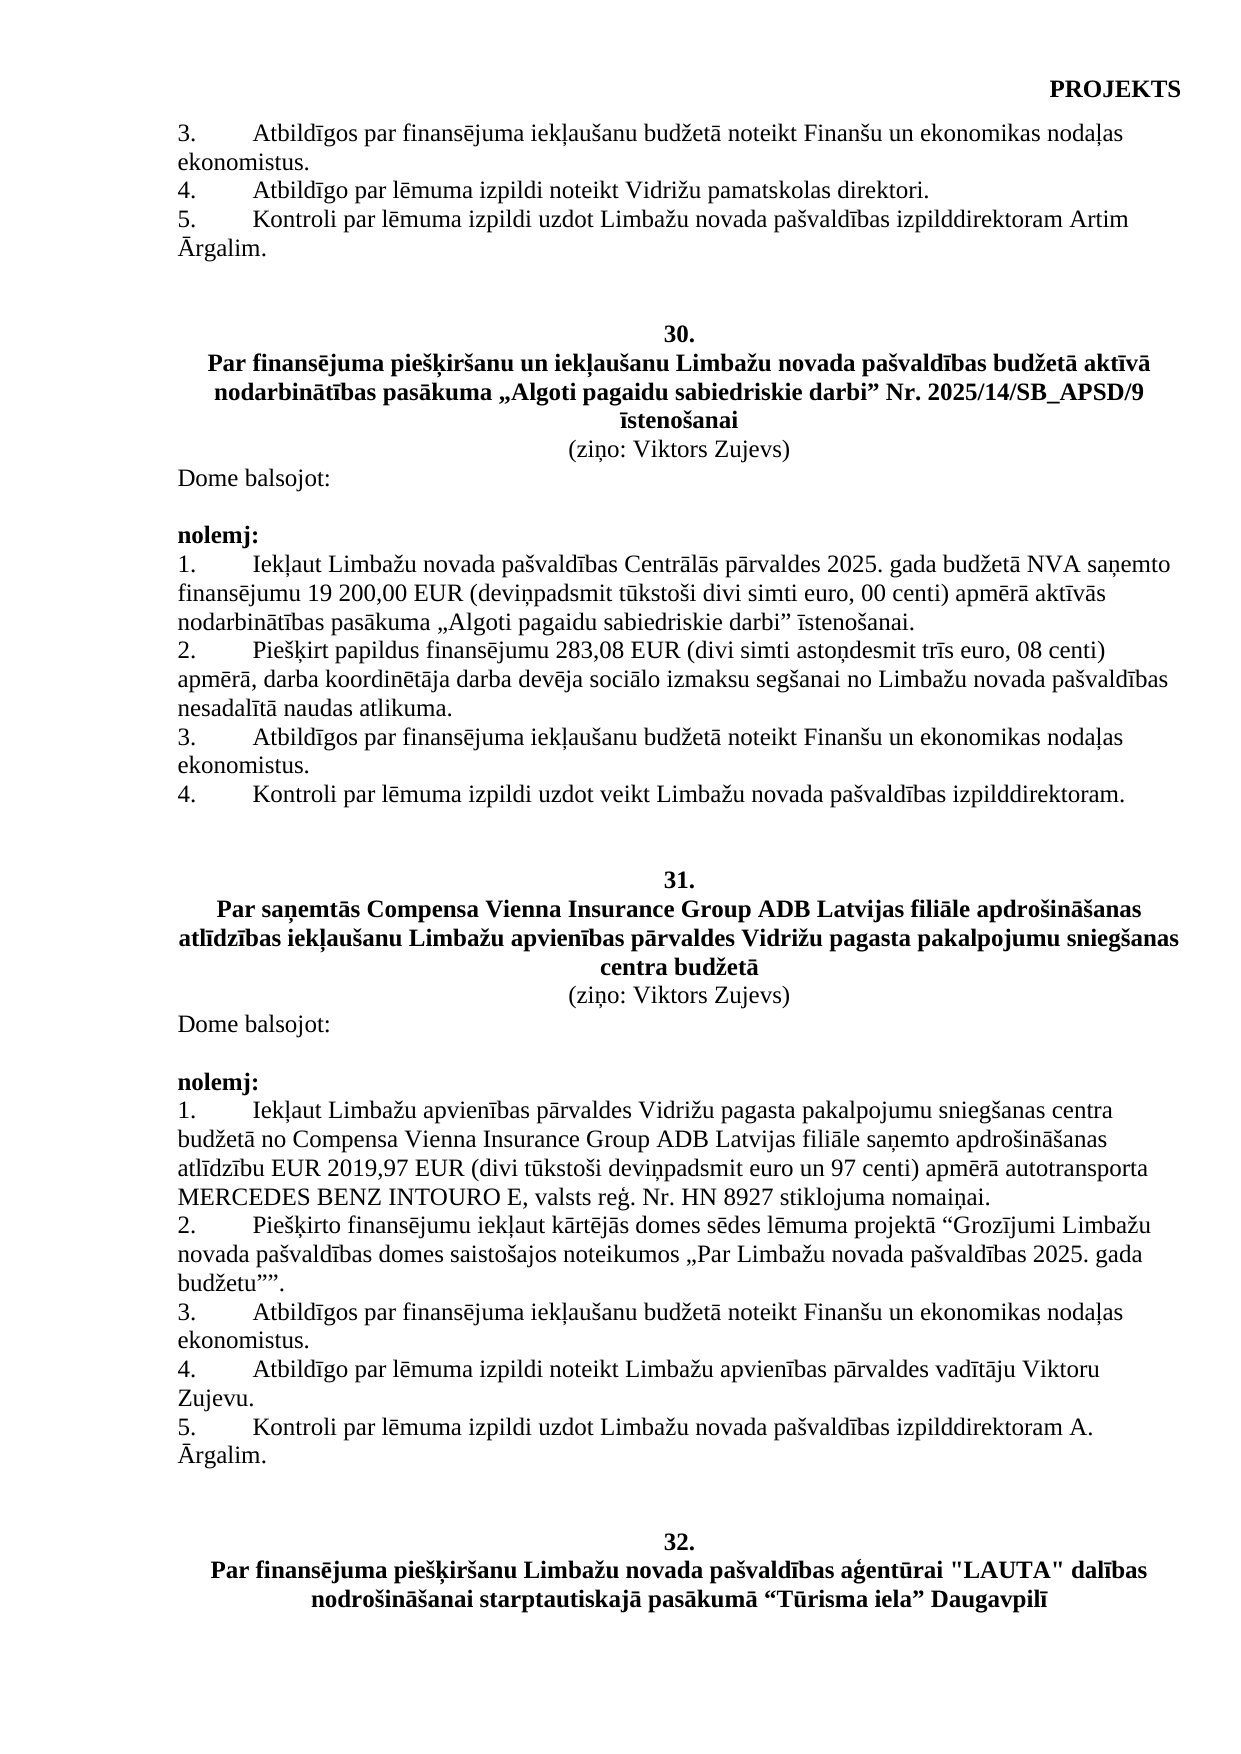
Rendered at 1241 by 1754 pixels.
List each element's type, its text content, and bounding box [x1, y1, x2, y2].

text nolemj: [177, 521, 1181, 549]
text 4. Atbildīgo par lēmuma izpildi noteikt Vidrižu pamatskolas direktori. [177, 176, 1181, 204]
text 3. Atbildīgos par finansējuma iekļaušanu budžetā noteikt Finanšu un ekonomikas nodaļas ekonomistus. [177, 1297, 1181, 1354]
text 4. Kontroli par lēmuma izpildi uzdot veikt Limbažu novada pašvaldības izpilddirektoram. [177, 779, 1181, 808]
text (ziņo: Viktors Zujevs) [177, 981, 1181, 1009]
text 5. Kontroli par lēmuma izpildi uzdot Limbažu novada pašvaldības izpilddirektoram A. Ārgalim. [177, 1412, 1181, 1469]
text (ziņo: Viktors Zujevs) [177, 434, 1181, 463]
text 5. Kontroli par lēmuma izpildi uzdot Limbažu novada pašvaldības izpilddirektoram Artim Ārgalim. [177, 204, 1181, 262]
text 2. Piešķirto finansējumu iekļaut kārtējās domes sēdes lēmuma projektā “Grozījumi Limbažu novada pašvaldības domes saistošajos noteikumos „Par Limbažu novada pašvaldības 2025. gada budžetu””. [177, 1211, 1181, 1297]
text Dome balsojot: [177, 463, 1181, 492]
text 3. Atbildīgos par finansējuma iekļaušanu budžetā noteikt Finanšu un ekonomikas nodaļas ekonomistus. [177, 118, 1181, 176]
text 32. [177, 1527, 1181, 1556]
text 2. Piešķirt papildus finansējumu 283,08 EUR (divi simti astoņdesmit trīs euro, 08 centi) apmērā, darba koordinētāja darba devēja sociālo izmaksu segšanai no Limbažu novada pašvaldības nesadalītā naudas atlikuma. [177, 636, 1181, 722]
text 30. [177, 319, 1181, 348]
text Par finansējuma piešķiršanu un iekļaušanu Limbažu novada pašvaldības budžetā aktīvā nodarbinātības pasākuma „Algoti pagaidu sabiedriskie darbi” Nr. 2025/14/SB_APSD/9 īstenošanai [177, 348, 1181, 434]
text 3. Atbildīgos par finansējuma iekļaušanu budžetā noteikt Finanšu un ekonomikas nodaļas ekonomistus. [177, 722, 1181, 779]
text nolemj: [177, 1067, 1181, 1096]
text Dome balsojot: [177, 1009, 1181, 1038]
text 31. [177, 866, 1181, 894]
text 1. Iekļaut Limbažu novada pašvaldības Centrālās pārvaldes 2025. gada budžetā NVA saņemto finansējumu 19 200,00 EUR (deviņpadsmit tūkstoši divi simti euro, 00 centi) apmērā aktīvās nodarbinātības pasākuma „Algoti pagaidu sabiedriskie darbi” īstenošanai. [177, 549, 1181, 636]
text Par finansējuma piešķiršanu Limbažu novada pašvaldības aģentūrai "LAUTA" dalības nodrošināšanai starptautiskajā pasākumā “Tūrisma iela” Daugavpilī [177, 1556, 1181, 1613]
text 1. Iekļaut Limbažu apvienības pārvaldes Vidrižu pagasta pakalpojumu sniegšanas centra budžetā no Compensa Vienna Insurance Group ADB Latvijas filiāle saņemto apdrošināšanas atlīdzību EUR 2019,97 EUR (divi tūkstoši deviņpadsmit euro un 97 centi) apmērā autotransporta MERCEDES BENZ INTOURO E, valsts reģ. Nr. HN 8927 stiklojuma nomaiņai. [177, 1096, 1181, 1211]
text Par saņemtās Compensa Vienna Insurance Group ADB Latvijas filiāle apdrošināšanas atlīdzības iekļaušanu Limbažu apvienības pārvaldes Vidrižu pagasta pakalpojumu sniegšanas centra budžetā [177, 894, 1181, 981]
text 4. Atbildīgo par lēmuma izpildi noteikt Limbažu apvienības pārvaldes vadītāju Viktoru Zujevu. [177, 1354, 1181, 1412]
